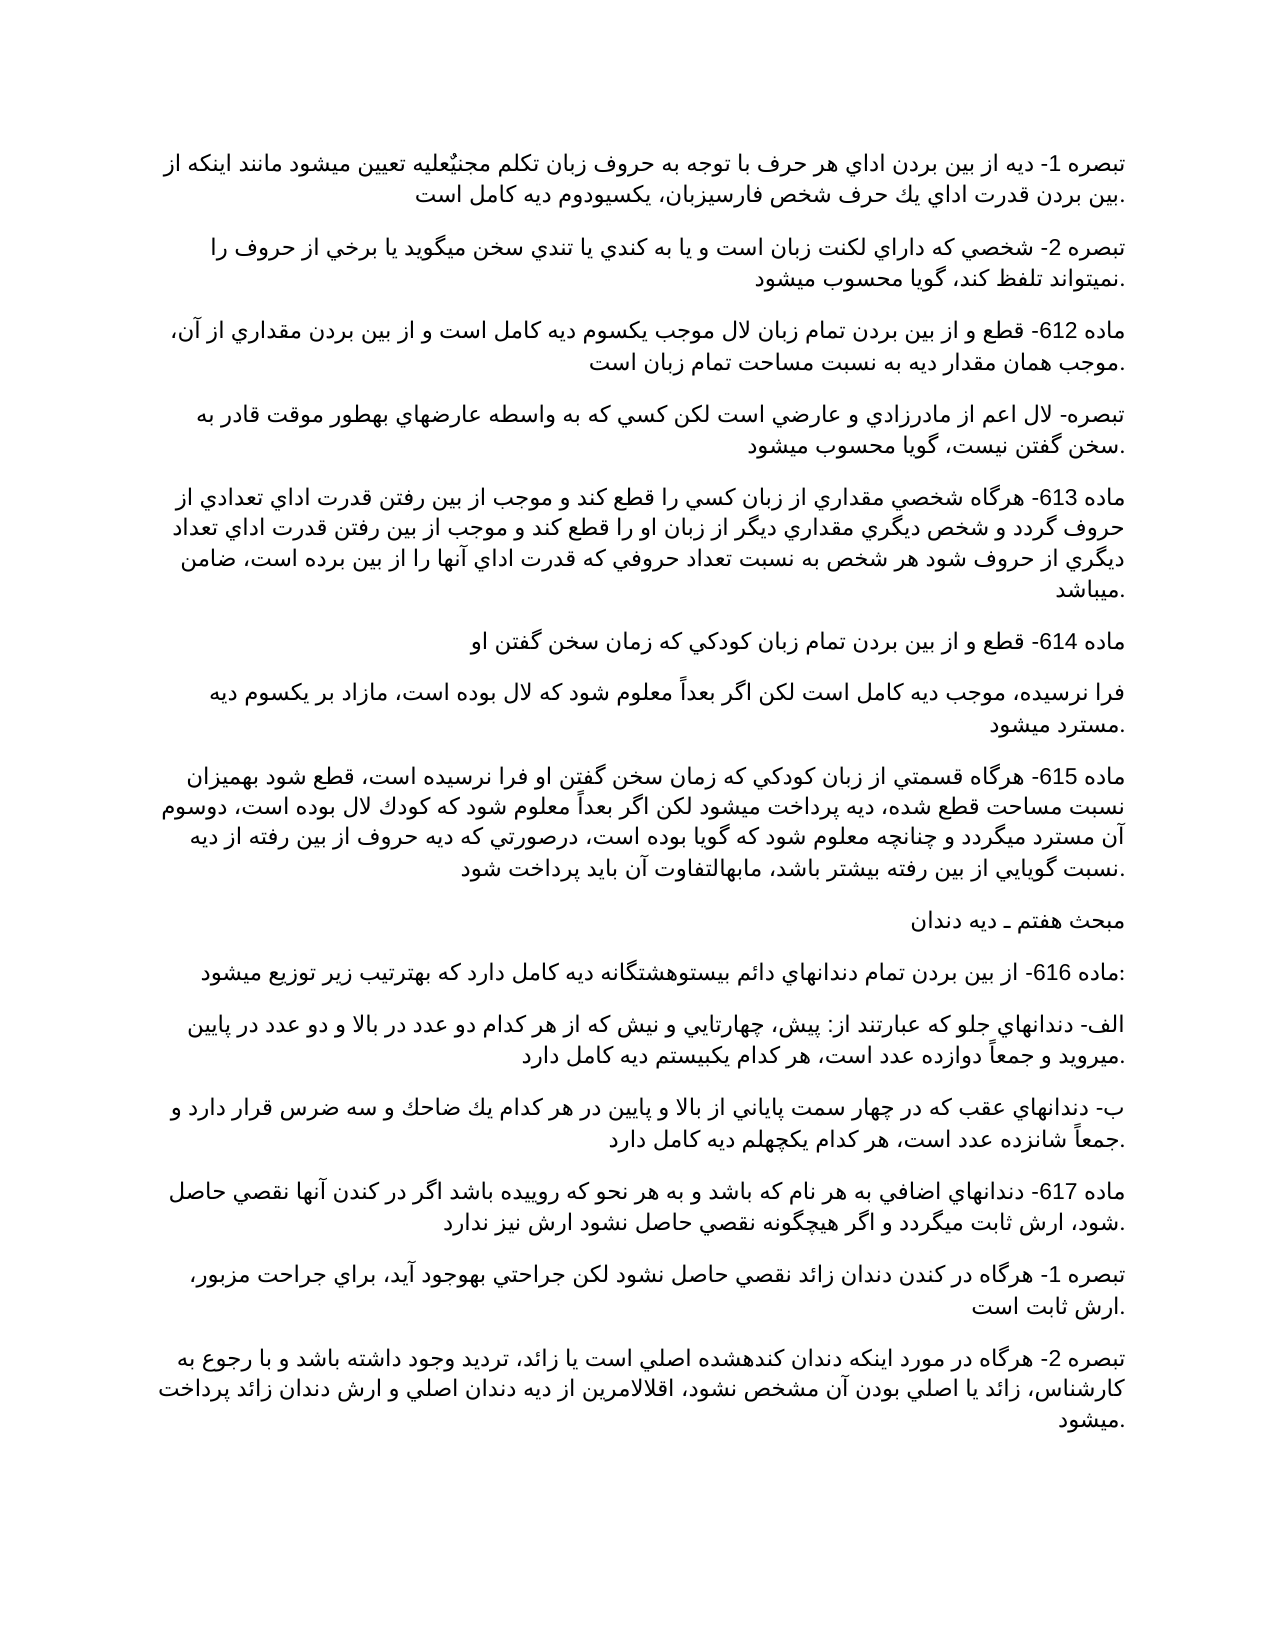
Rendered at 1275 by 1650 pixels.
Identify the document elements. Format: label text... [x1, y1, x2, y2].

text الف- دندانهاي جلو كه عبارتند از: پيش، چهارتايي و نيش كه از هر كدام دو عدد در بالا و دو عدد در پايين ميرويد و جمعاً دوازده عدد است، هر كدام يكبيستم ديه كامل دارد. [150, 1011, 1125, 1069]
text ماده 617- دندانهاي اضافي به هر نام كه باشد و به هر نحو كه روييده باشد اگر در كندن آنها نقصي حاصل شود، ارش ثابت ميگردد و اگر هيچگونه نقصي حاصل نشود ارش نيز ندارد. [150, 1178, 1125, 1236]
text ماده 612- قطع و از بين بردن تمام زبان لال موجب يكسوم ديه كامل است و از بين بردن مقداري از آن، موجب همان مقدار ديه به نسبت مساحت تمام زبان است. [150, 317, 1125, 376]
text ب- دندانهاي عقب كه در چهار سمت پاياني از بالا و پايين در هر كدام يك ضاحك و سه ضرس قرار دارد و جمعاً شانزده عدد است، هر كدام يكچهلم ديه كامل دارد. [150, 1094, 1125, 1153]
text ماده 614- قطع و از بين بردن تمام زبان كودكي كه زمان سخن گفتن او [150, 628, 1125, 654]
text تبصره 1- هرگاه در كندن دندان زائد نقصي حاصل نشود لكن جراحتي بهوجود آيد، براي جراحت مزبور، ارش ثابت است. [150, 1261, 1125, 1320]
text تبصره 2- هرگاه در مورد اينكه دندان كندهشده اصلي است يا زائد، ترديد وجود داشته باشد و با رجوع به كارشناس، زائد يا اصلي بودن آن مشخص نشود، اقلالامرين از ديه دندان اصلي و ارش دندان زائد پرداخت ميشود. [150, 1345, 1125, 1434]
text ماده 615- هرگاه قسمتي از زبان كودكي كه زمان سخن گفتن او فرا نرسيده است، قطع شود بهميزان نسبت مساحت قطع شده، ديه پرداخت ميشود لكن اگر بعداً معلوم شود كه كودك لال بوده است، دوسوم آن مسترد ميگردد و چنانچه معلوم شود كه گويا بوده است، درصورتي كه ديه حروف از بين رفته از ديه نسبت گويايي از بين رفته بيشتر باشد، مابهالتفاوت آن بايد پرداخت شود. [150, 763, 1125, 882]
text تبصره 1- ديه از بين بردن اداي هر حرف با توجه به حروف زبان تكلم مجنيٌعليه تعيين ميشود مانند اينكه از بين بردن قدرت اداي يك حرف شخص فارسيزبان، يكسيودوم ديه كامل است. [150, 150, 1125, 208]
text فرا نرسيده، موجب ديه كامل است لكن اگر بعداً معلوم شود كه لال بوده است، مازاد بر يكسوم ديه مسترد ميشود. [150, 679, 1125, 738]
text تبصره- لال اعم از مادرزادي و عارضي است لكن كسي كه به واسطه عارضهاي بهطور موقت قادر به سخن گفتن نيست، گويا محسوب ميشود. [150, 401, 1125, 459]
text ماده 616- از بين بردن تمام دندانهاي دائم بيستوهشتگانه ديه كامل دارد كه بهترتيب زير توزيع ميشود: [150, 958, 1125, 986]
text مبحث هفتم ـ ديه دندان [150, 907, 1125, 933]
text ماده 613- هرگاه شخصي مقداري از زبان كسي را قطع كند و موجب از بين رفتن قدرت اداي تعدادي از حروف گردد و شخص ديگري مقداري ديگر از زبان او را قطع كند و موجب از بين رفتن قدرت اداي تعداد ديگري از حروف شود هر شخص به نسبت تعداد حروفي كه قدرت اداي آنها را از بين برده است، ضامن ميباشد. [150, 484, 1125, 603]
text تبصره 2- شخصي كه داراي لكنت زبان است و يا به كندي يا تندي سخن ميگويد يا برخي از حروف را نميتواند تلفظ كند، گويا محسوب ميشود. [150, 233, 1125, 292]
